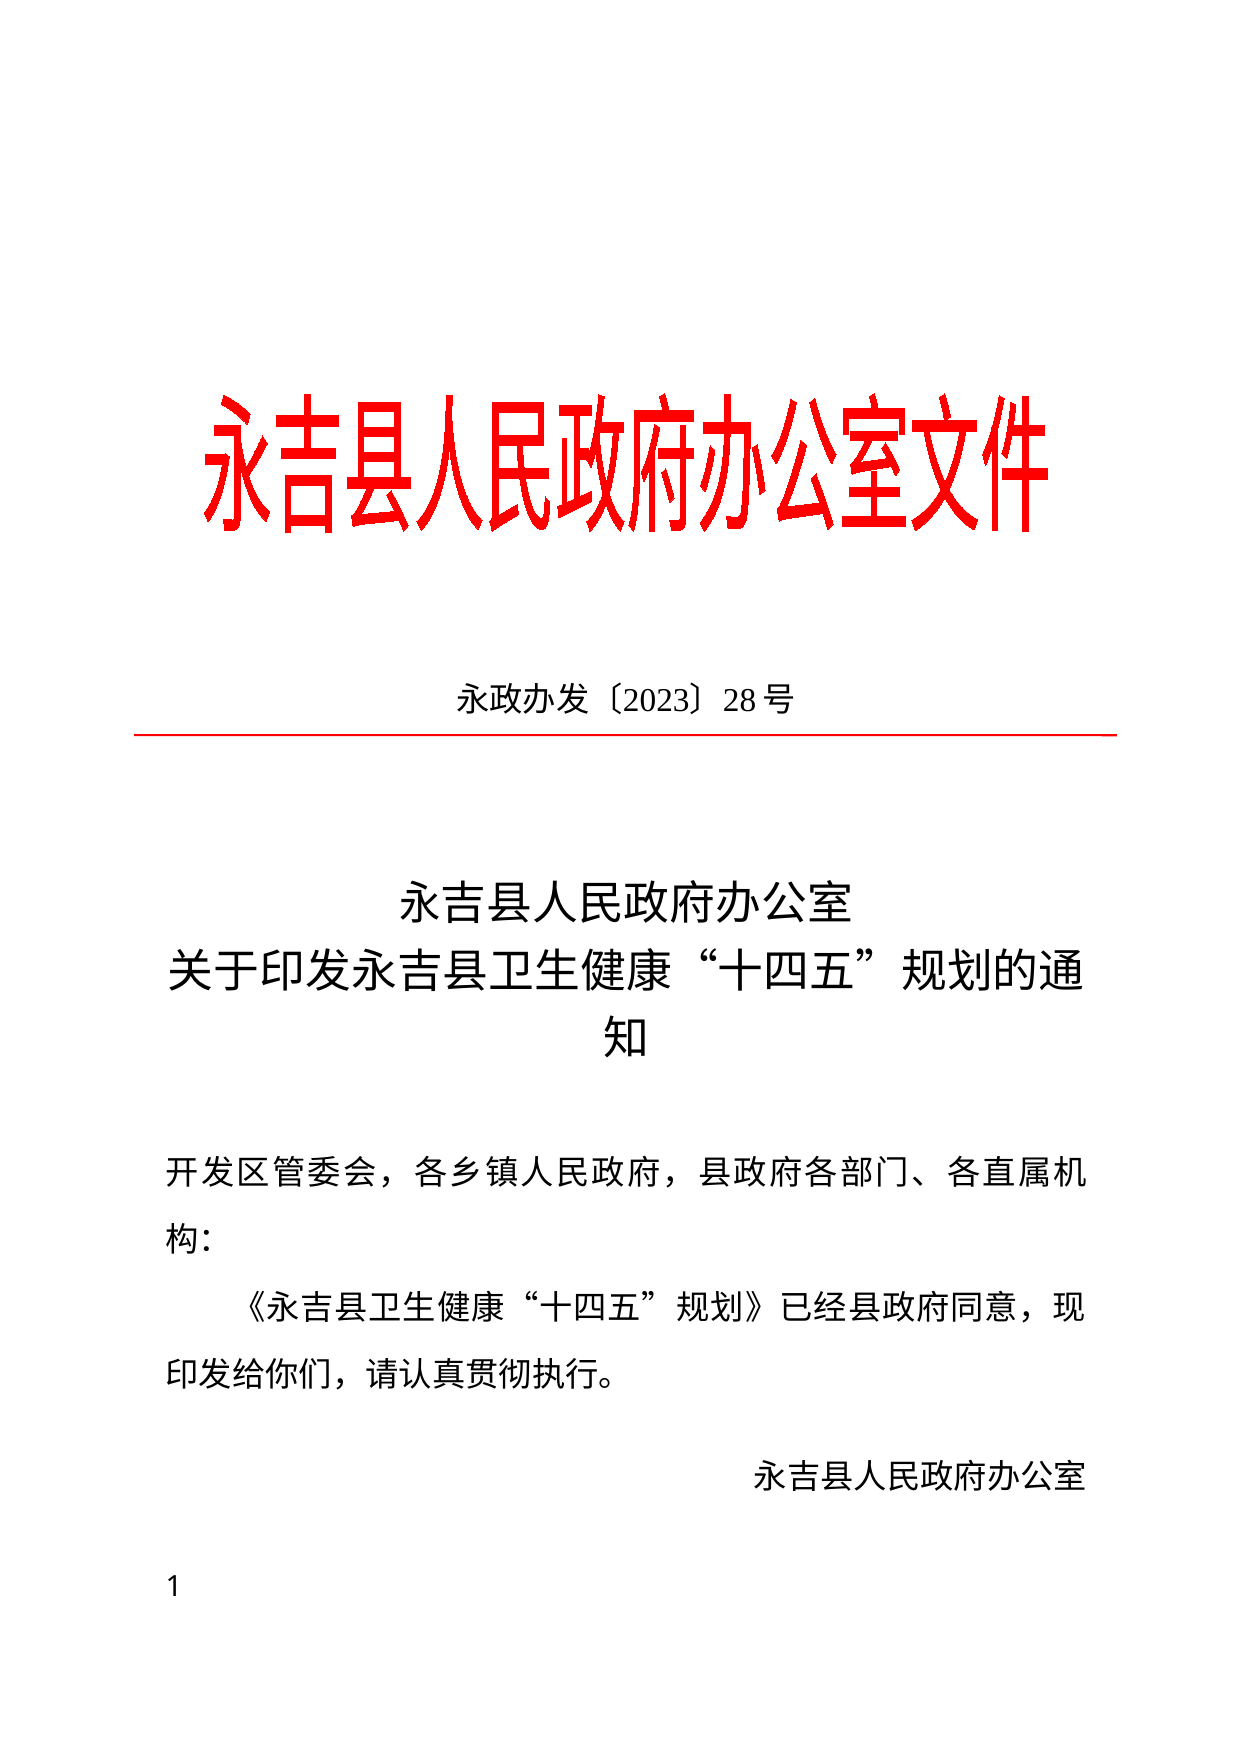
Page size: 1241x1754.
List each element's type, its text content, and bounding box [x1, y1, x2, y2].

text 《永吉县卫生健康“十四五”规划》已经县政府同意，现印发给你们，请认真贯彻执行。 [165, 1271, 1087, 1406]
text 开发区管委会，各乡镇人民政府，县政府各部门、各直属机构： [165, 1136, 1087, 1271]
text 关于印发永吉县卫生健康“十四五”规划的通知 [165, 933, 1087, 1068]
text 永吉县人民政府办公室 [165, 1440, 1087, 1507]
text 永政办发〔2023〕28号 [165, 663, 1087, 731]
text 永吉县人民政府办公室 [165, 866, 1087, 933]
